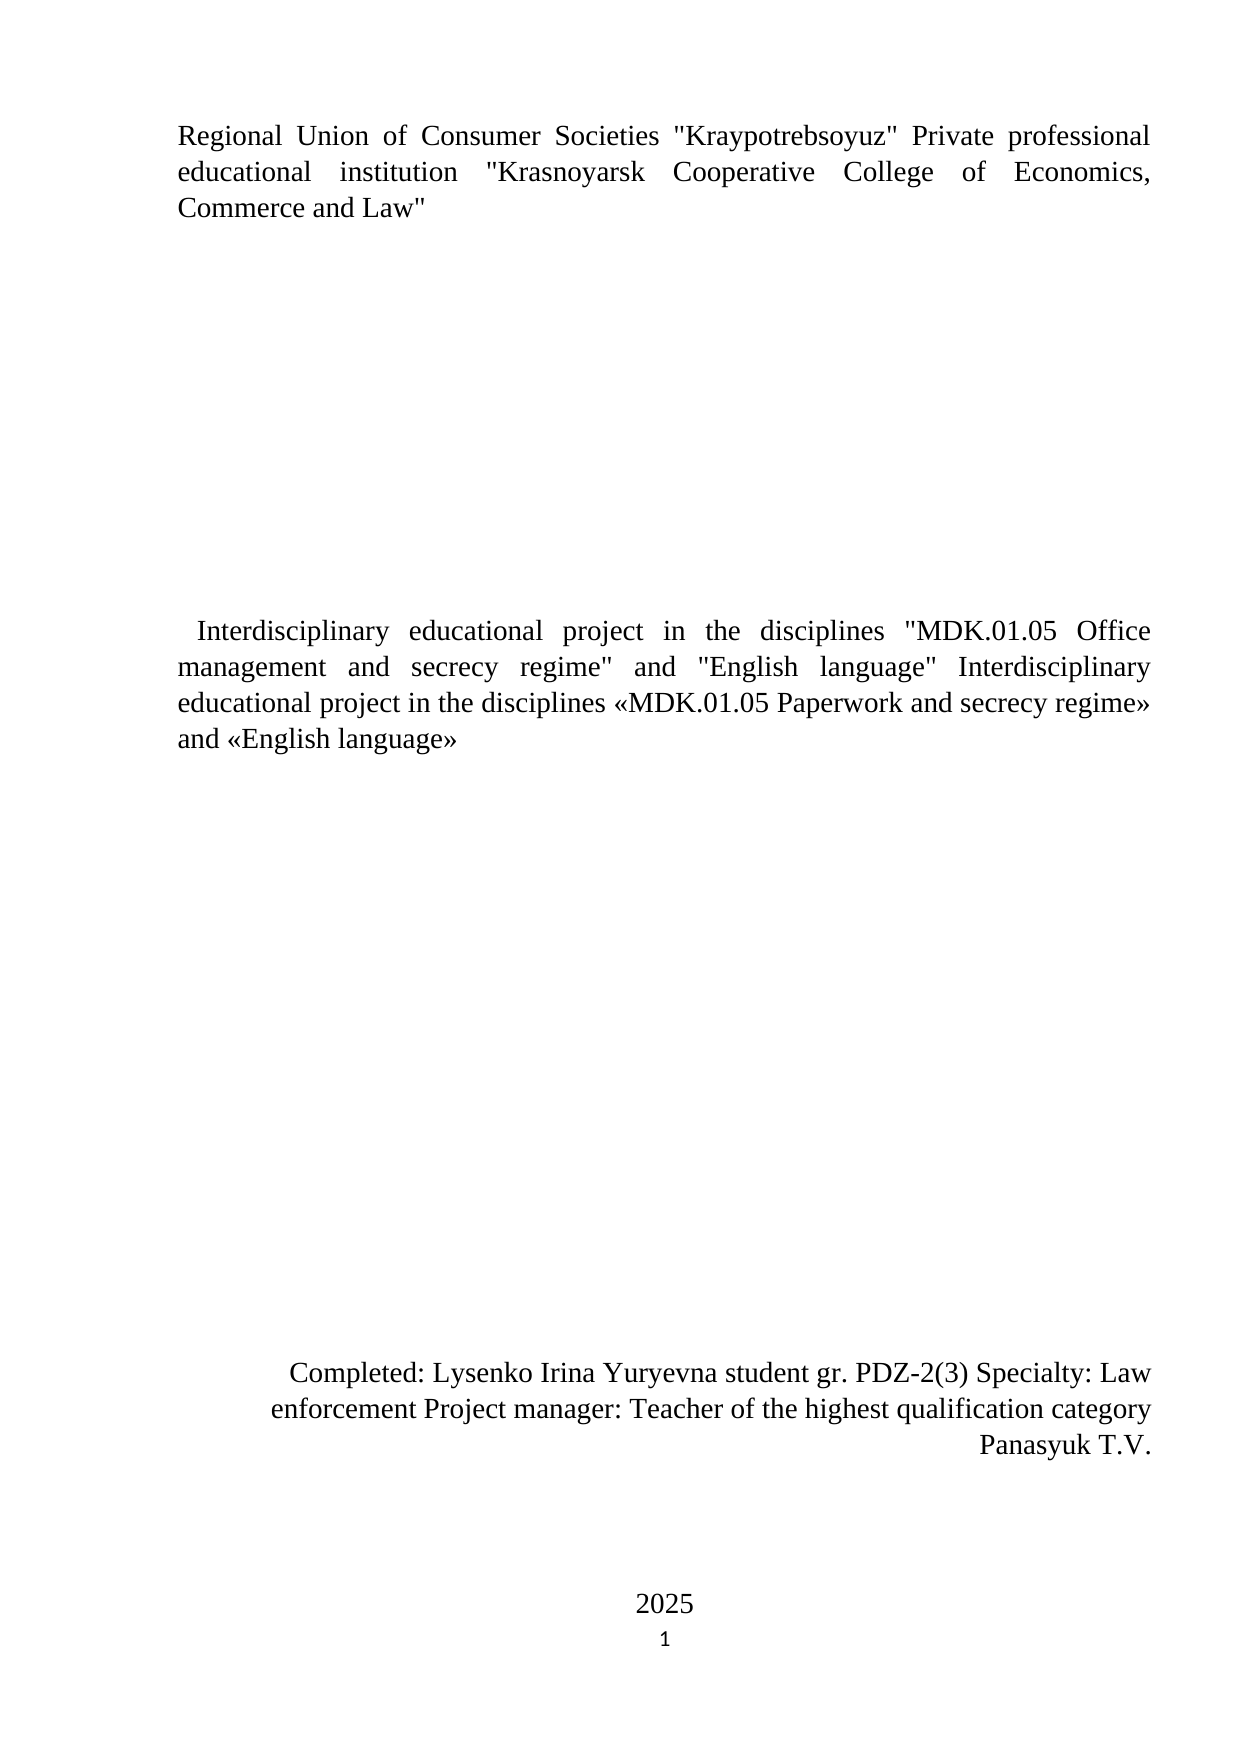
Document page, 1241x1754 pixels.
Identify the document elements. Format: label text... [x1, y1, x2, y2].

text Interdisciplinary educational project in the disciplines "MDK.01.05 Office management and secrecy regime" and "English language" Interdisciplinary educational project in the disciplines «MDK.01.05 Paperwork and secrecy regime» and «English language» [177, 613, 1152, 755]
text 2025 [177, 1586, 1152, 1619]
text Regional Union of Consumer Societies "Kraypotrebsoyuz" Private professional educational institution "Krasnoyarsk Cooperative College of Economics, Commerce and Law" [177, 118, 1152, 224]
text Completed: Lysenko Irina Yuryevna student gr. PDZ-2(3) Specialty: Law enforcement Project manager: Teacher of the highest qualification category Panasyuk T.V. [177, 1355, 1152, 1461]
